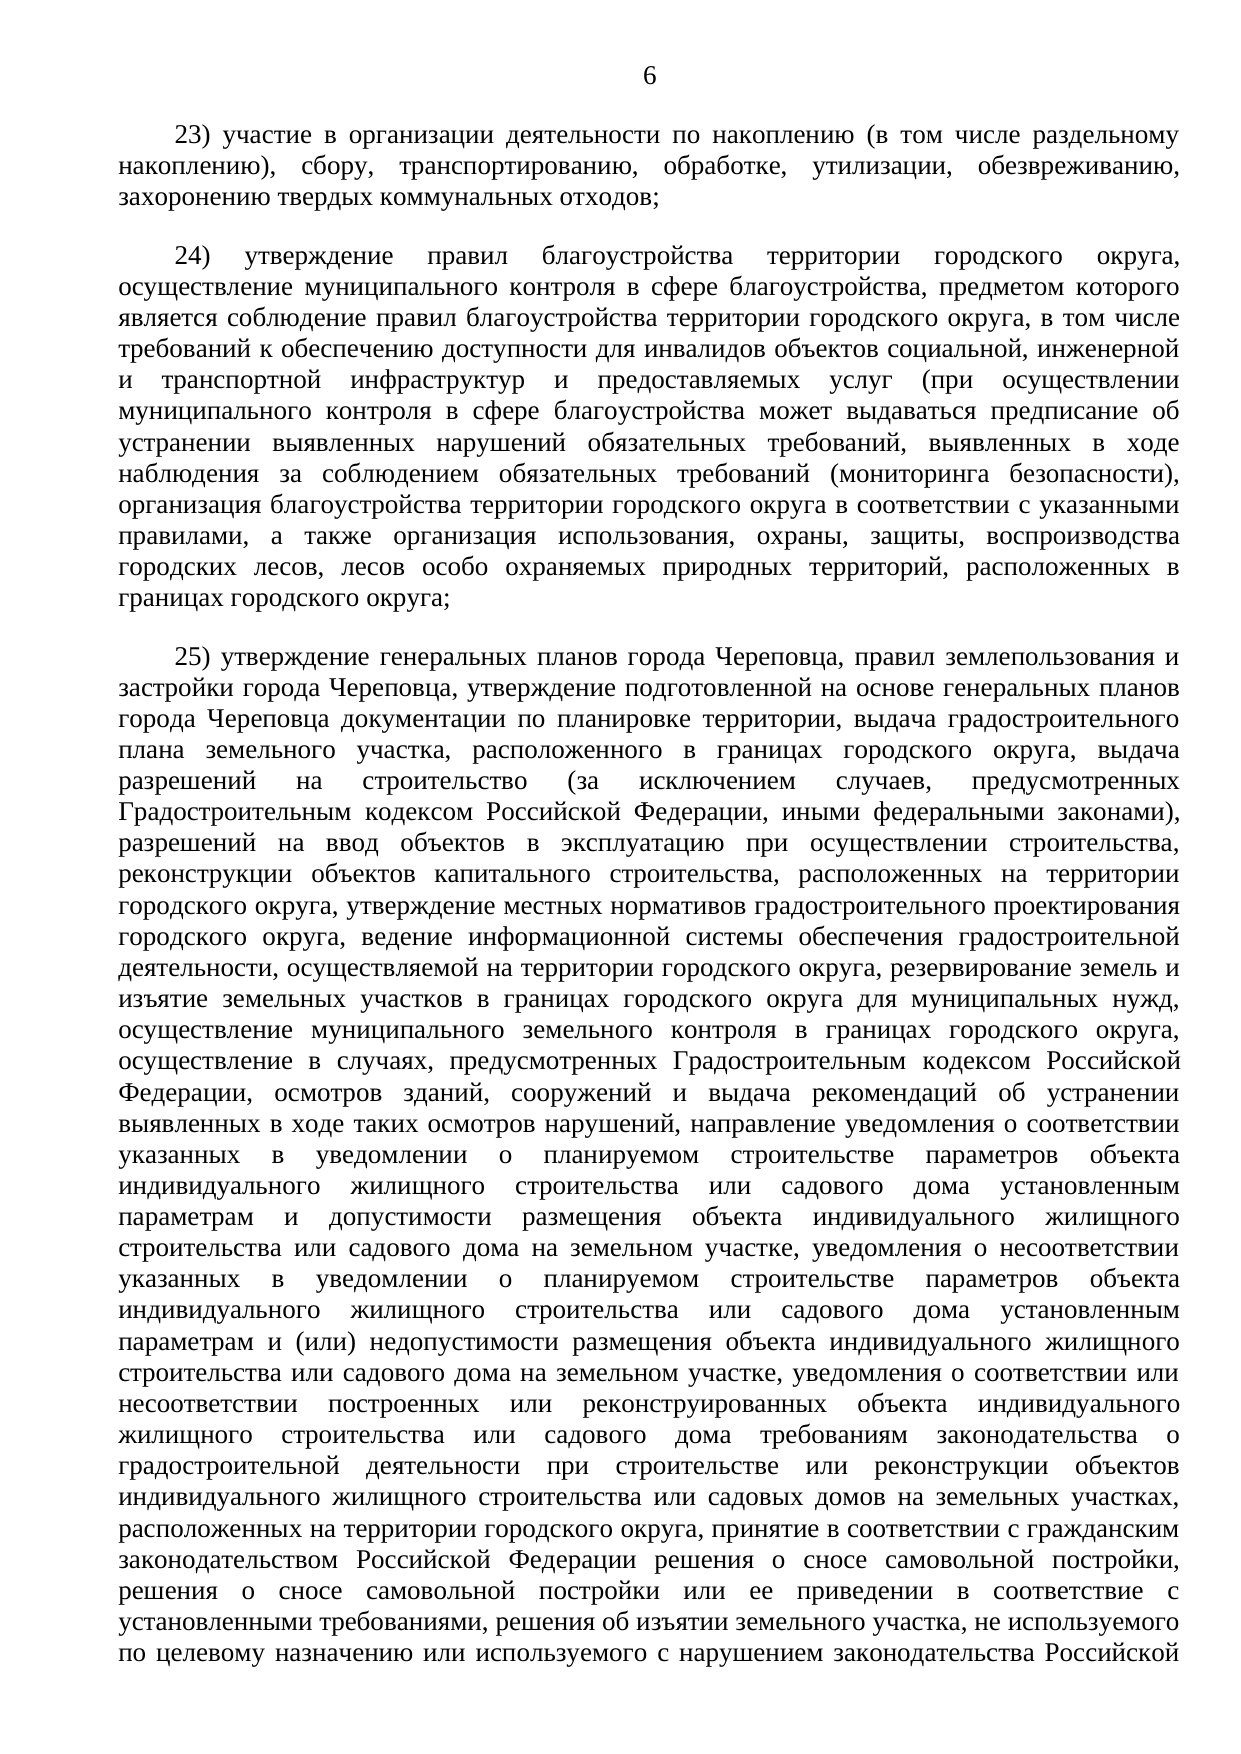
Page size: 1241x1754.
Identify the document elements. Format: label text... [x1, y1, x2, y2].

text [118, 639, 1181, 1667]
text 24) утверждение правил благоустройства территории городского округа, осуществление муниципального контроля в сфере благоустройства, предметом которого является соблюдение правил благоустройства территории городского округа, в том числе требований к обеспечению доступности для инвалидов объектов социальной, инженерной и транспортной инфраструктур и предоставляемых услуг (при осуществлении муниципального контроля в сфере благоустройства может выдаваться предписание об устранении выявленных нарушений обязательных требований, выявленных в ходе наблюдения за соблюдением обязательных требований (мониторинга безопасности), организация благоустройства территории городского округа в соответствии с указанными правилами, а также организация использования, охраны, защиты, воспроизводства городских лесов, лесов особо охраняемых природных территорий, расположенных в границах городского округа; [118, 239, 1181, 612]
text 23) участие в организации деятельности по накоплению (в том числе раздельному накоплению), сбору, транспортированию, обработке, утилизации, обезвреживанию, захоронению твердых коммунальных отходов; [118, 118, 1181, 212]
